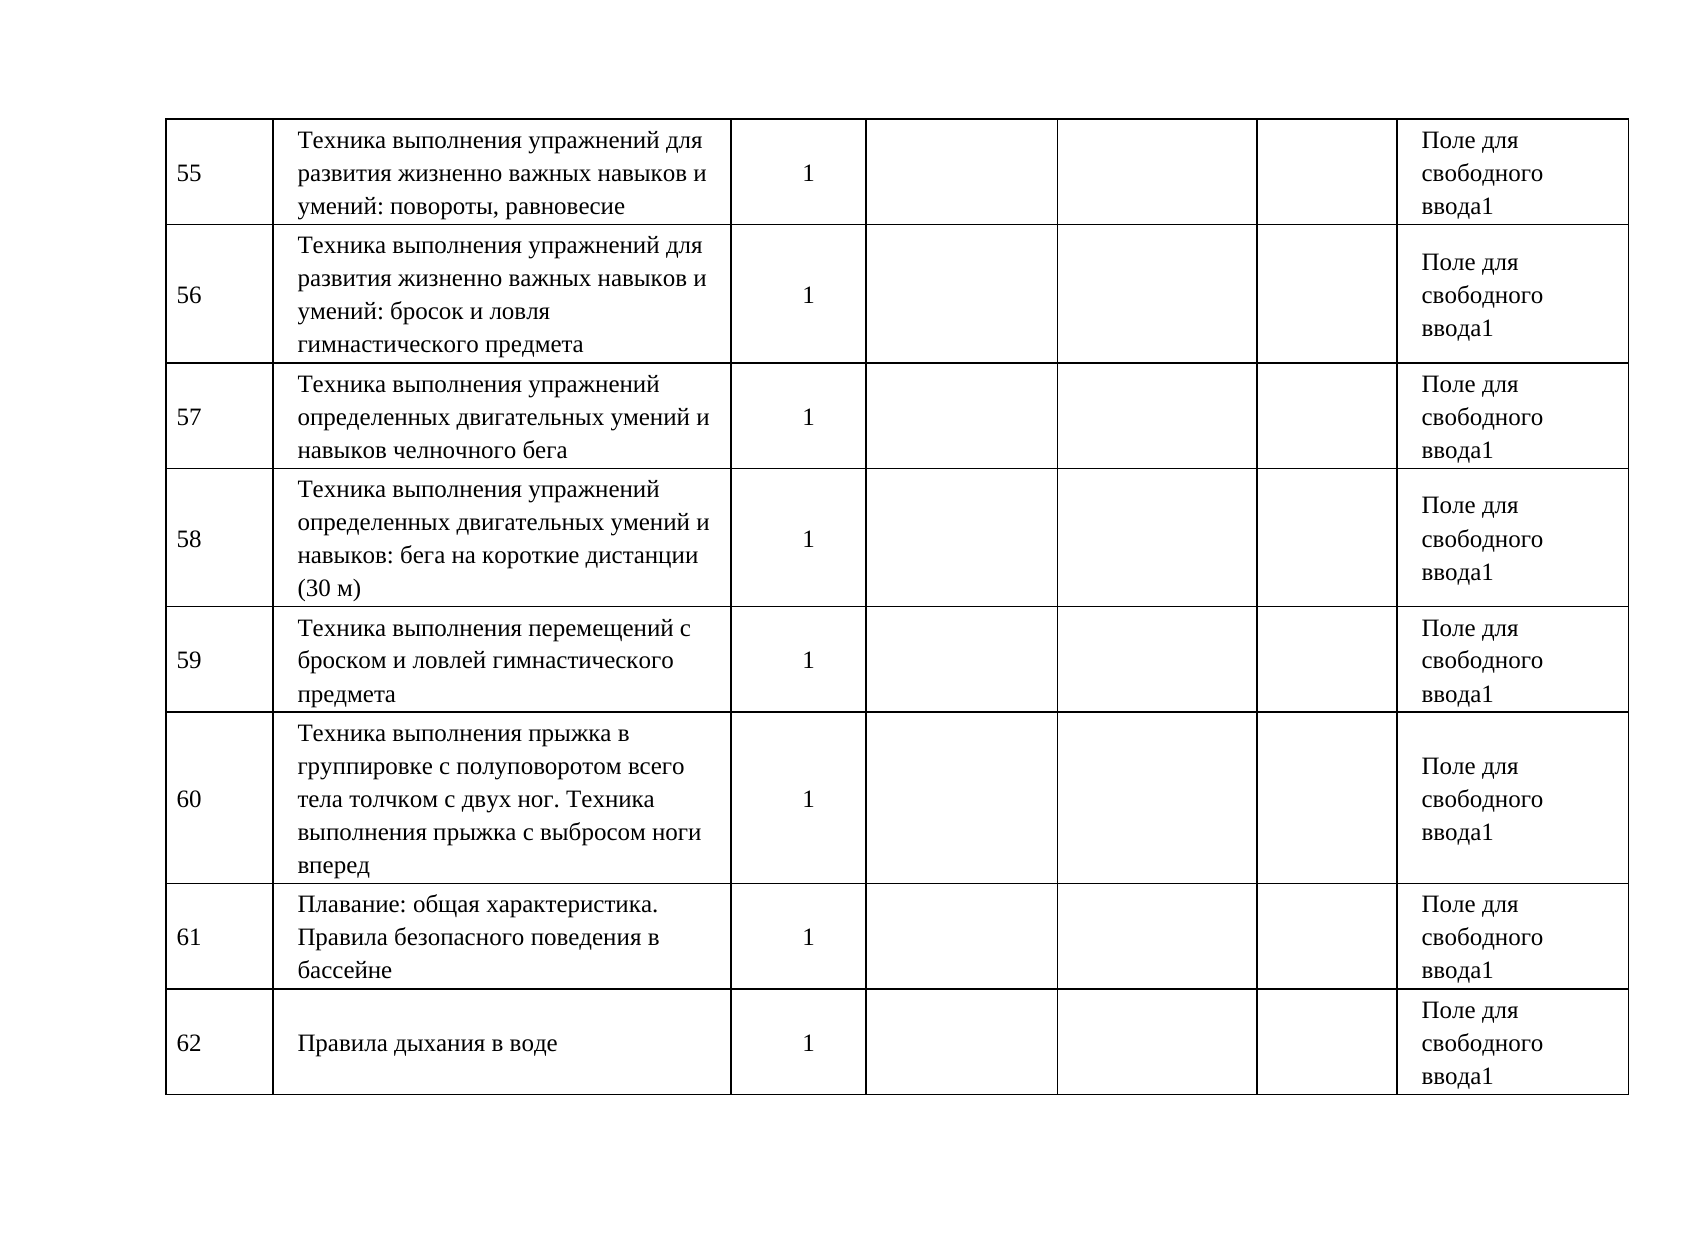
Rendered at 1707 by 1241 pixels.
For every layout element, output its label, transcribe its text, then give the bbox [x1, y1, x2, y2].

table_cell [867, 364, 1057, 467]
table_cell [867, 713, 1057, 883]
table_cell 1 [732, 364, 865, 467]
table_cell [1258, 120, 1396, 223]
table_cell [867, 225, 1057, 362]
table_cell Поле для свободного ввода1 [1398, 607, 1628, 711]
table_cell Поле для свободного ввода1 [1398, 469, 1628, 606]
table_cell [1058, 225, 1256, 362]
table_cell 1 [732, 120, 865, 223]
table_cell [1058, 713, 1256, 883]
table_cell [867, 884, 1057, 988]
table_cell Правила дыхания в воде [274, 990, 730, 1093]
table_cell [1058, 469, 1256, 606]
table_cell Техника выполнения упражнений определенных двигательных умений и навыков: бега на короткие дистанции (30 м) [274, 469, 730, 606]
table_cell 59 [167, 607, 272, 711]
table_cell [1398, 990, 1628, 1093]
table_cell [1258, 469, 1396, 606]
table_cell 1 [732, 469, 865, 606]
table_cell Техника выполнения упражнений для развития жизненно важных навыков и умений: повороты, равновесие [274, 120, 730, 223]
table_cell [1398, 120, 1628, 223]
table_cell [1258, 713, 1396, 883]
table_cell [867, 120, 1057, 223]
table_cell [867, 990, 1057, 1093]
table_cell [1258, 364, 1396, 467]
table_cell Поле для свободного ввода1 [1398, 713, 1628, 883]
table_cell 55 [167, 120, 272, 223]
table_cell 1 [732, 225, 865, 362]
table_cell 1 [732, 990, 865, 1093]
table_cell Техника выполнения прыжка в группировке с полуповоротом всего тела толчком с двух ног. Техника выполнения прыжка с выбросом ноги вперед [274, 713, 730, 883]
table_cell Техника выполнения упражнений для развития жизненно важных навыков и умений: бросок и ловля гимнастического предмета [274, 225, 730, 362]
table_cell [1058, 884, 1256, 988]
table_cell [1058, 607, 1256, 711]
table_cell Техника выполнения перемещений с броском и ловлей гимнастического предмета [274, 607, 730, 711]
table_cell 58 [167, 469, 272, 606]
table_cell [867, 469, 1057, 606]
table_cell [1258, 607, 1396, 711]
table_cell Поле для свободного ввода1 [1398, 225, 1628, 362]
table_cell [1258, 990, 1396, 1093]
table_cell Техника выполнения упражнений определенных двигательных умений и навыков челночного бега [274, 364, 730, 467]
table_cell [867, 607, 1057, 711]
table_cell [1058, 120, 1256, 223]
table_cell 1 [732, 713, 865, 883]
table_cell 57 [167, 364, 272, 467]
table_cell 56 [167, 225, 272, 362]
table_cell 1 [732, 884, 865, 988]
table_cell [1258, 884, 1396, 988]
table_cell [1258, 225, 1396, 362]
table_cell 60 [167, 713, 272, 883]
table_cell Плавание: общая характеристика. Правила безопасного поведения в бассейне [274, 884, 730, 988]
table_cell 1 [732, 607, 865, 711]
table_cell [1058, 364, 1256, 467]
table_cell 61 [167, 884, 272, 988]
table_cell 62 [167, 990, 272, 1093]
table_cell Поле для свободного ввода1 [1398, 364, 1628, 467]
table_cell Поле для свободного ввода1 [1398, 884, 1628, 988]
table_cell [1058, 990, 1256, 1093]
